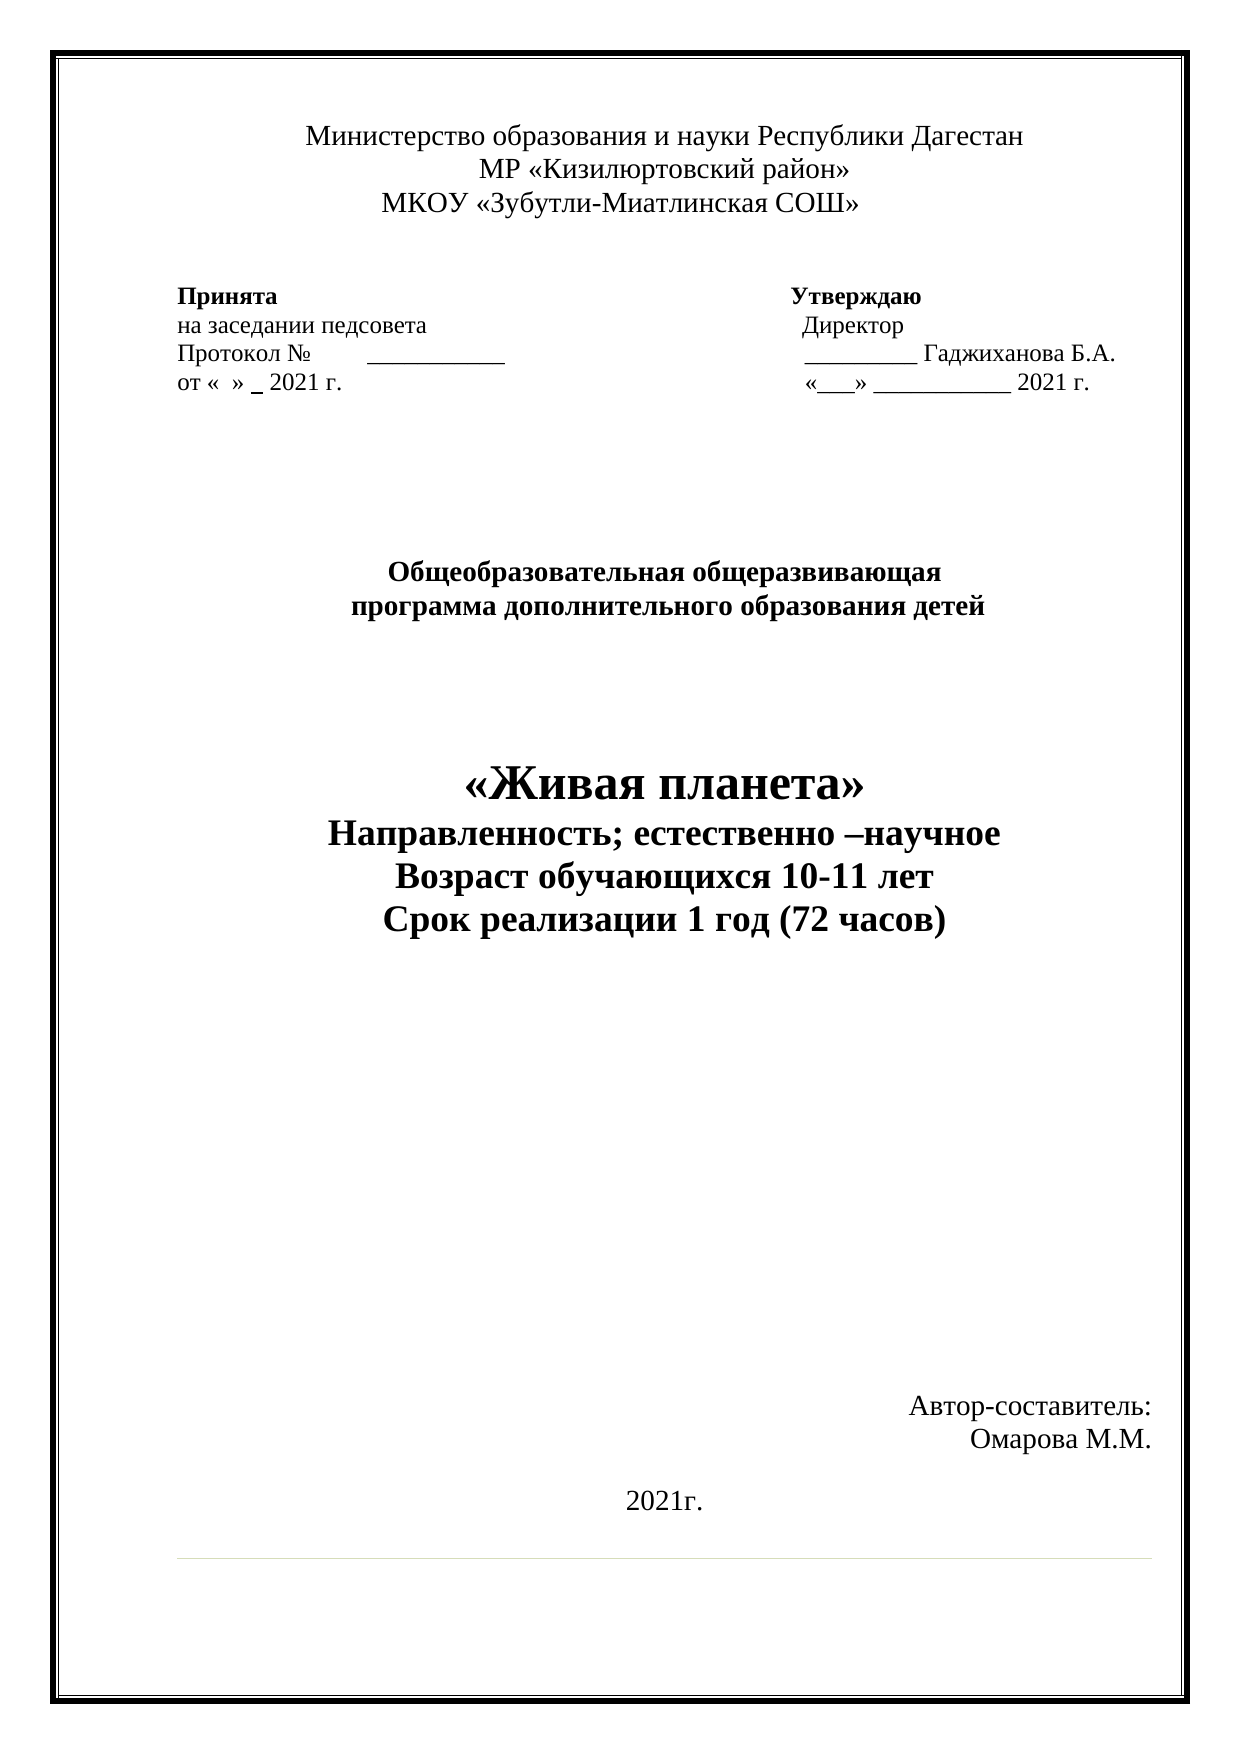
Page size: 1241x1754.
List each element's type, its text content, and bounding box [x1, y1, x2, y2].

text МР «Кизилюртовский район» [177, 152, 1152, 185]
text «Живая планета» [177, 753, 1152, 811]
text Автор-составитель: Омарова М.М. [177, 1388, 1152, 1455]
text Принята Утверждаю [177, 281, 1152, 310]
text Министерство образования и науки Республики Дагестан [177, 118, 1152, 152]
text от « » 2021 г. «___» ___________ 2021 г. [177, 367, 1152, 396]
text 2021г. [177, 1483, 1152, 1517]
text Протокол № ___________ _________ Гаджиханова Б.А. [177, 338, 1152, 367]
text Направленность; естественно –научное [177, 811, 1152, 854]
text на заседании педсовета Директор [177, 310, 1152, 338]
text программа дополнительного образования детей [177, 588, 1152, 621]
text МКОУ «Зубутли-Миатлинская СОШ» [177, 185, 1152, 219]
text Срок реализации 1 год (72 часов) [177, 897, 1152, 940]
text Возраст обучающихся 10-11 лет [177, 854, 1152, 897]
text Общеобразовательная общеразвивающая [177, 554, 1152, 588]
